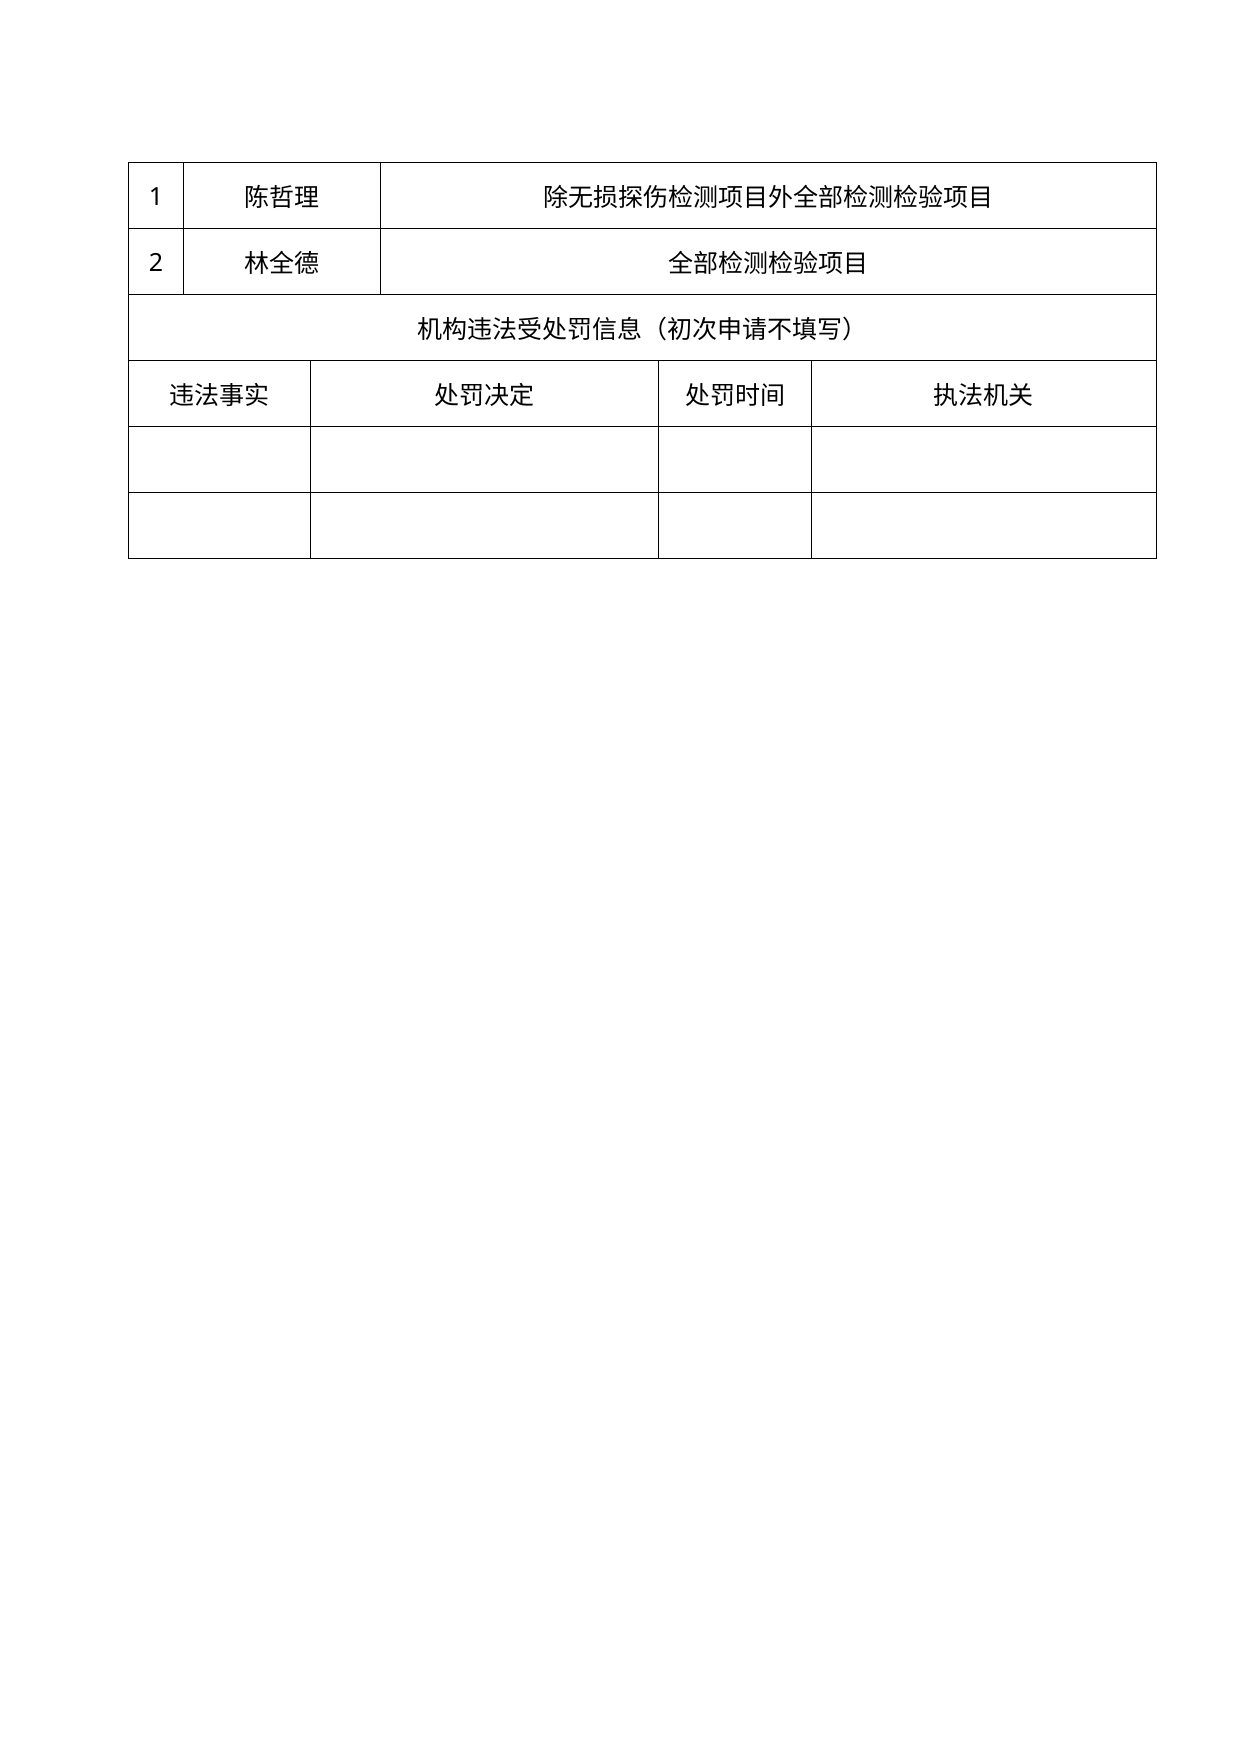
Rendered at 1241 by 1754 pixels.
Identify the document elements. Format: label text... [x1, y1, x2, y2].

table_cell [659, 493, 811, 558]
table_cell 处罚时间 [659, 361, 811, 426]
table_cell 执法机关 [812, 361, 1156, 426]
table_cell [311, 493, 658, 558]
table_cell 2 [129, 229, 183, 294]
table_cell 违法事实 [129, 361, 310, 426]
table_cell [812, 427, 1156, 492]
table_cell 陈哲理 [184, 163, 380, 228]
table_cell 除无损探伤检测项目外全部检测检验项目 [381, 163, 1156, 228]
table_cell 全部检测检验项目 [381, 229, 1156, 294]
table_cell 林全德 [184, 229, 380, 294]
table_cell [311, 427, 658, 492]
table_cell [129, 493, 310, 558]
table_cell 处罚决定 [311, 361, 658, 426]
table_cell [659, 427, 811, 492]
table_cell 机构违法受处罚信息（初次申请不填写） [129, 295, 1156, 360]
table_cell [812, 493, 1156, 558]
table_cell 1 [129, 163, 183, 228]
table_cell [129, 427, 310, 492]
